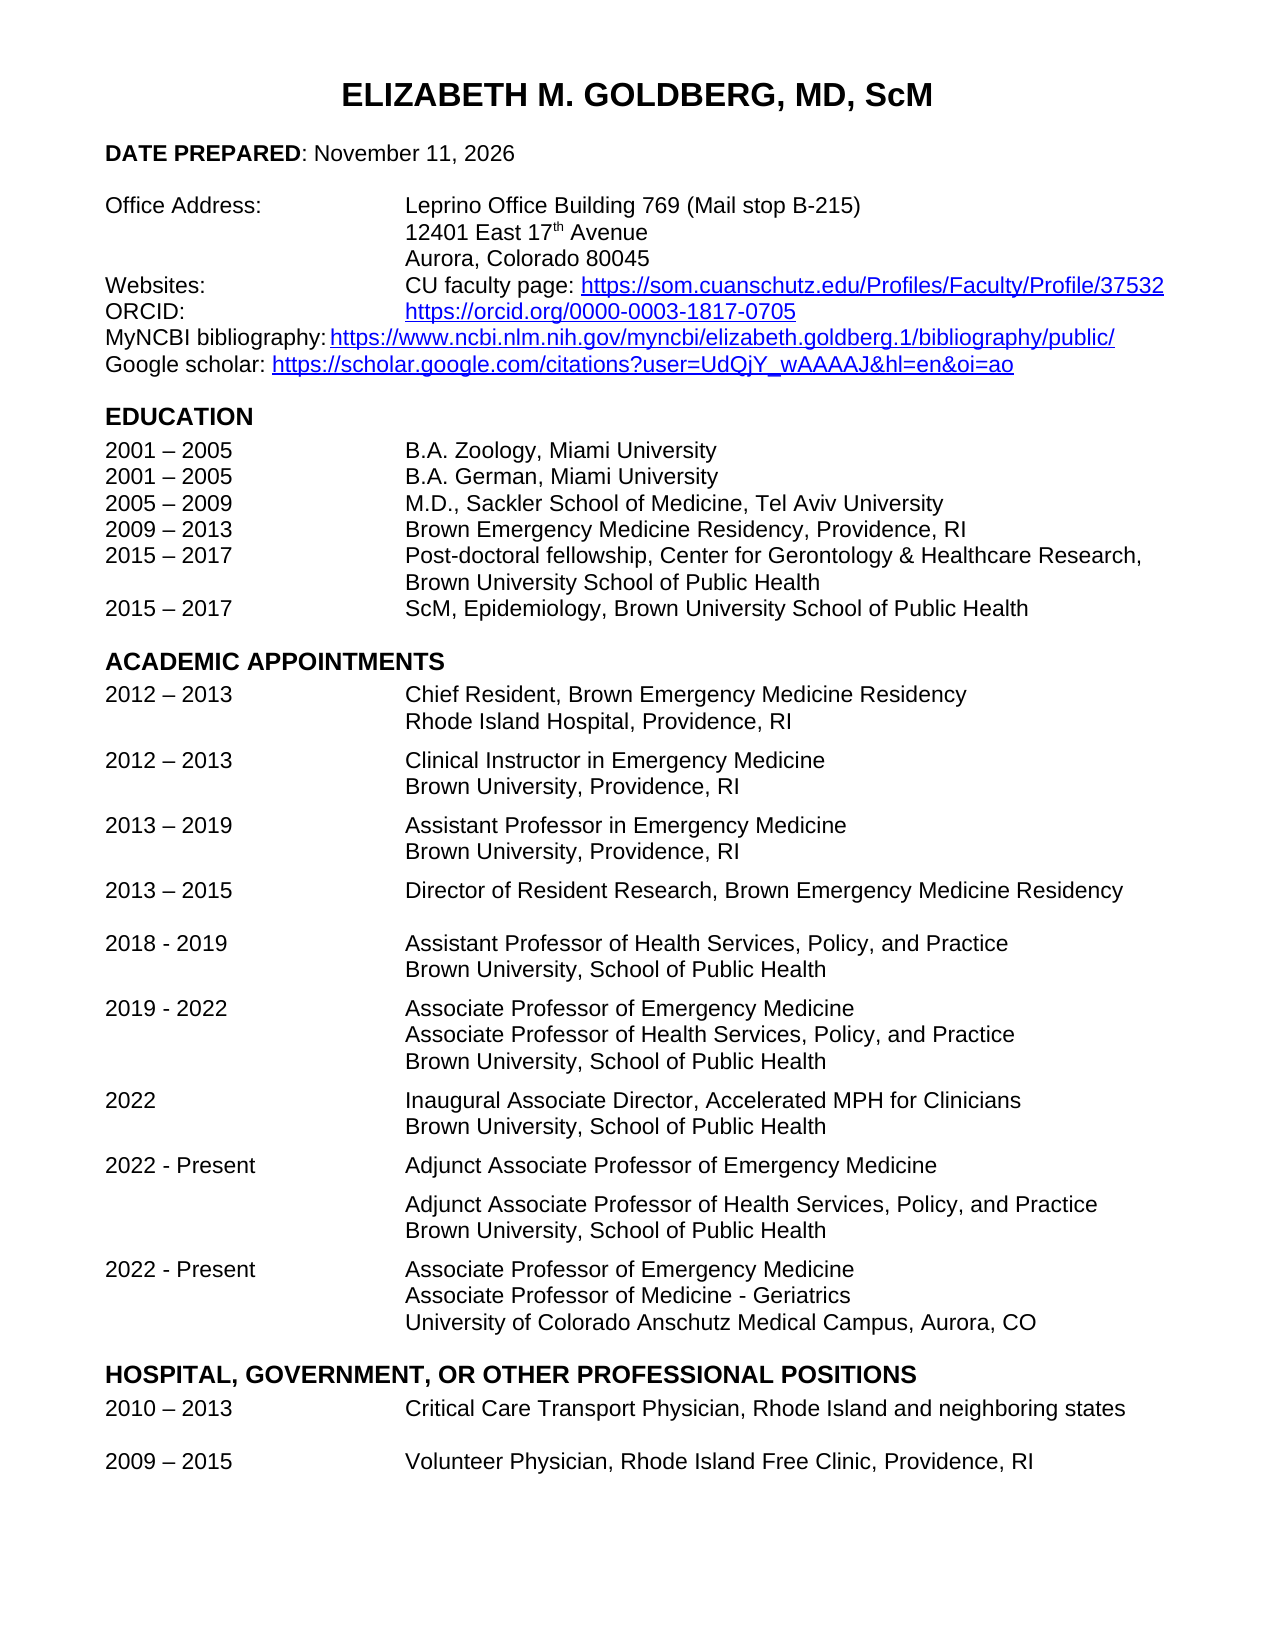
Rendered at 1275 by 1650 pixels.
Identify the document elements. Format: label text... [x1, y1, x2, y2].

subtitle HOSPITAL, GOVERNMENT, or other PROFESSIONAL Positions [105, 1360, 1170, 1389]
text 2013 – 2015 Director of Resident Research, Brown Emergency Medicine Residency [105, 877, 1151, 903]
text 2001 – 2005 B.A. Zoology, Miami University 2001 – 2005 B.A. German, Miami University 2005 – 2009 M.D., Sackler School of Medicine, Tel Aviv University [105, 437, 1170, 516]
text Websites: CU faculty page: https://som.cuanschutz.edu/Profiles/Faculty/Profile/37532 [105, 272, 1170, 298]
text 2012 – 2013 Chief Resident, Brown Emergency Medicine Residency Rhode Island Hospital, Providence, RI [105, 681, 1151, 734]
text 2009 – 2013 Brown Emergency Medicine Residency, Providence, RI [105, 516, 1170, 542]
subtitle EDUCATION [105, 402, 1170, 431]
text DATE PREPARED: July 1, 2025 [105, 140, 1170, 166]
text Google scholar: https://scholar.google.com/citations?user=UdQjY_wAAAAJ&hl=en&oi=ao [105, 351, 1170, 377]
text 2022 - Present Associate Professor of Emergency Medicine Associate Professor of Medicine - Geriatrics University of Colorado Anschutz Medical Campus, Aurora, CO [105, 1256, 1151, 1335]
text 2015 – 2017 Post-doctoral fellowship, Center for Gerontology & Healthcare Research, Brown University School of Public Health [105, 542, 1170, 595]
text 12401 East 17th Avenue [105, 219, 1170, 245]
text 2012 – 2013 Clinical Instructor in Emergency Medicine Brown University, Providence, RI [105, 747, 1151, 799]
text 2013 – 2019 Assistant Professor in Emergency Medicine Brown University, Providence, RI [105, 812, 1151, 864]
text 2018 - 2019 Assistant Professor of Health Services, Policy, and Practice Brown University, School of Public Health [105, 930, 1170, 982]
text 2022 - Present Adjunct Associate Professor of Emergency Medicine [105, 1152, 1151, 1178]
text 2019 - 2022 Associate Professor of Emergency Medicine Associate Professor of Health Services, Policy, and Practice Brown University, School of Public Health [105, 995, 1170, 1074]
text MyNCBI bibliography: https://www.ncbi.nlm.nih.gov/myncbi/elizabeth.goldberg.1/bibliography/public/ [105, 324, 1170, 351]
text Aurora, Colorado 80045 [105, 245, 1170, 272]
text Office Address: Leprino Office Building 769 (Mail stop B-215) [105, 192, 1170, 219]
text 2015 – 2017 ScM, Epidemiology, Brown University School of Public Health [105, 595, 1170, 621]
text 2009 – 2015 Volunteer Physician, Rhode Island Free Clinic, Providence, RI [105, 1448, 1151, 1474]
text ELIZABETH M. GOLDBERG, MD, ScM [105, 75, 1170, 113]
subtitle ACADEMIC APPOINTMENTS [105, 646, 1170, 675]
text Adjunct Associate Professor of Health Services, Policy, and Practice Brown University, School of Public Health [105, 1191, 1151, 1243]
text ORCID: https://orcid.org/0000-0003-1817-0705 [105, 298, 1170, 324]
text 2022 Inaugural Associate Director, Accelerated MPH for Clinicians Brown University, School of Public Health [105, 1087, 1151, 1139]
text 2010 – 2013 Critical Care Transport Physician, Rhode Island and neighboring states [105, 1395, 1151, 1421]
